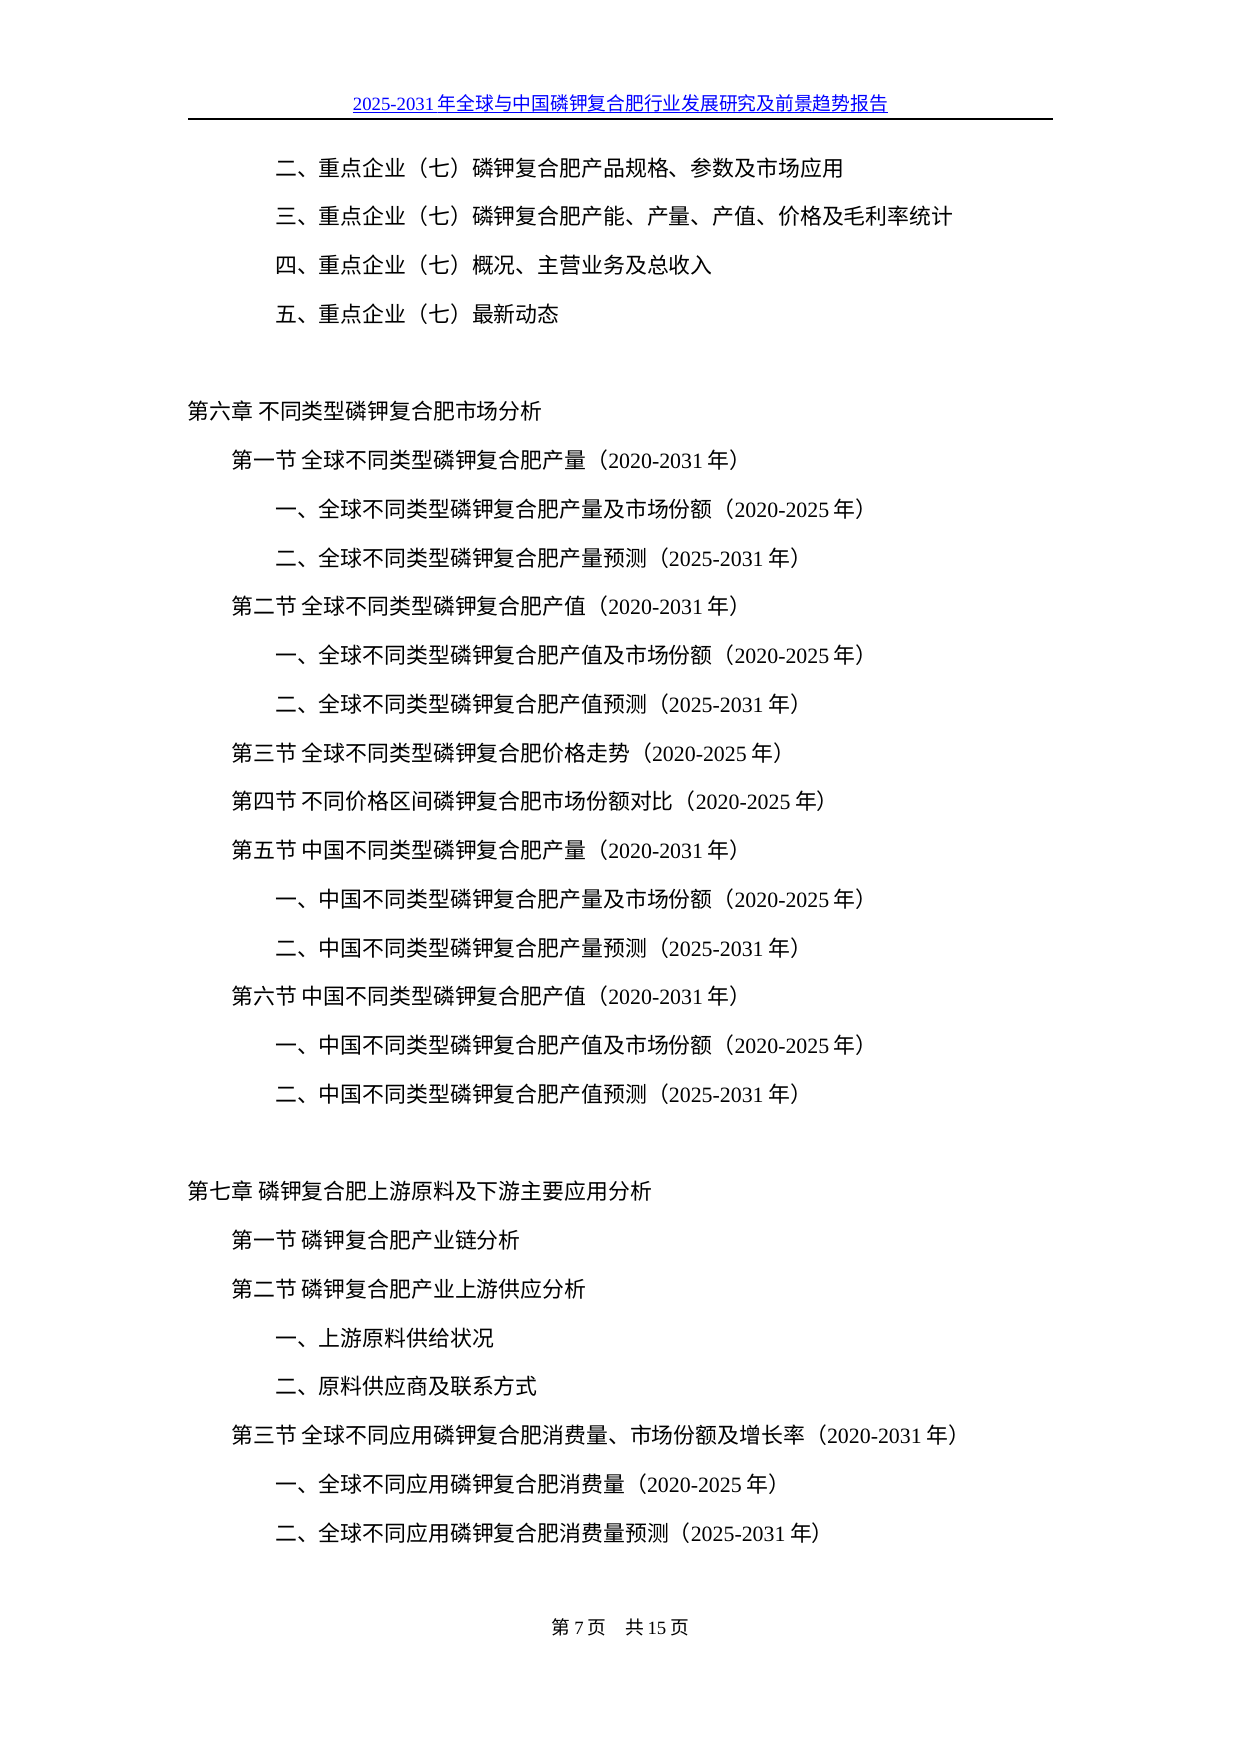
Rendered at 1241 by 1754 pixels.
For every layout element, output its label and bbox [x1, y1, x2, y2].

text [187, 150, 1053, 1548]
